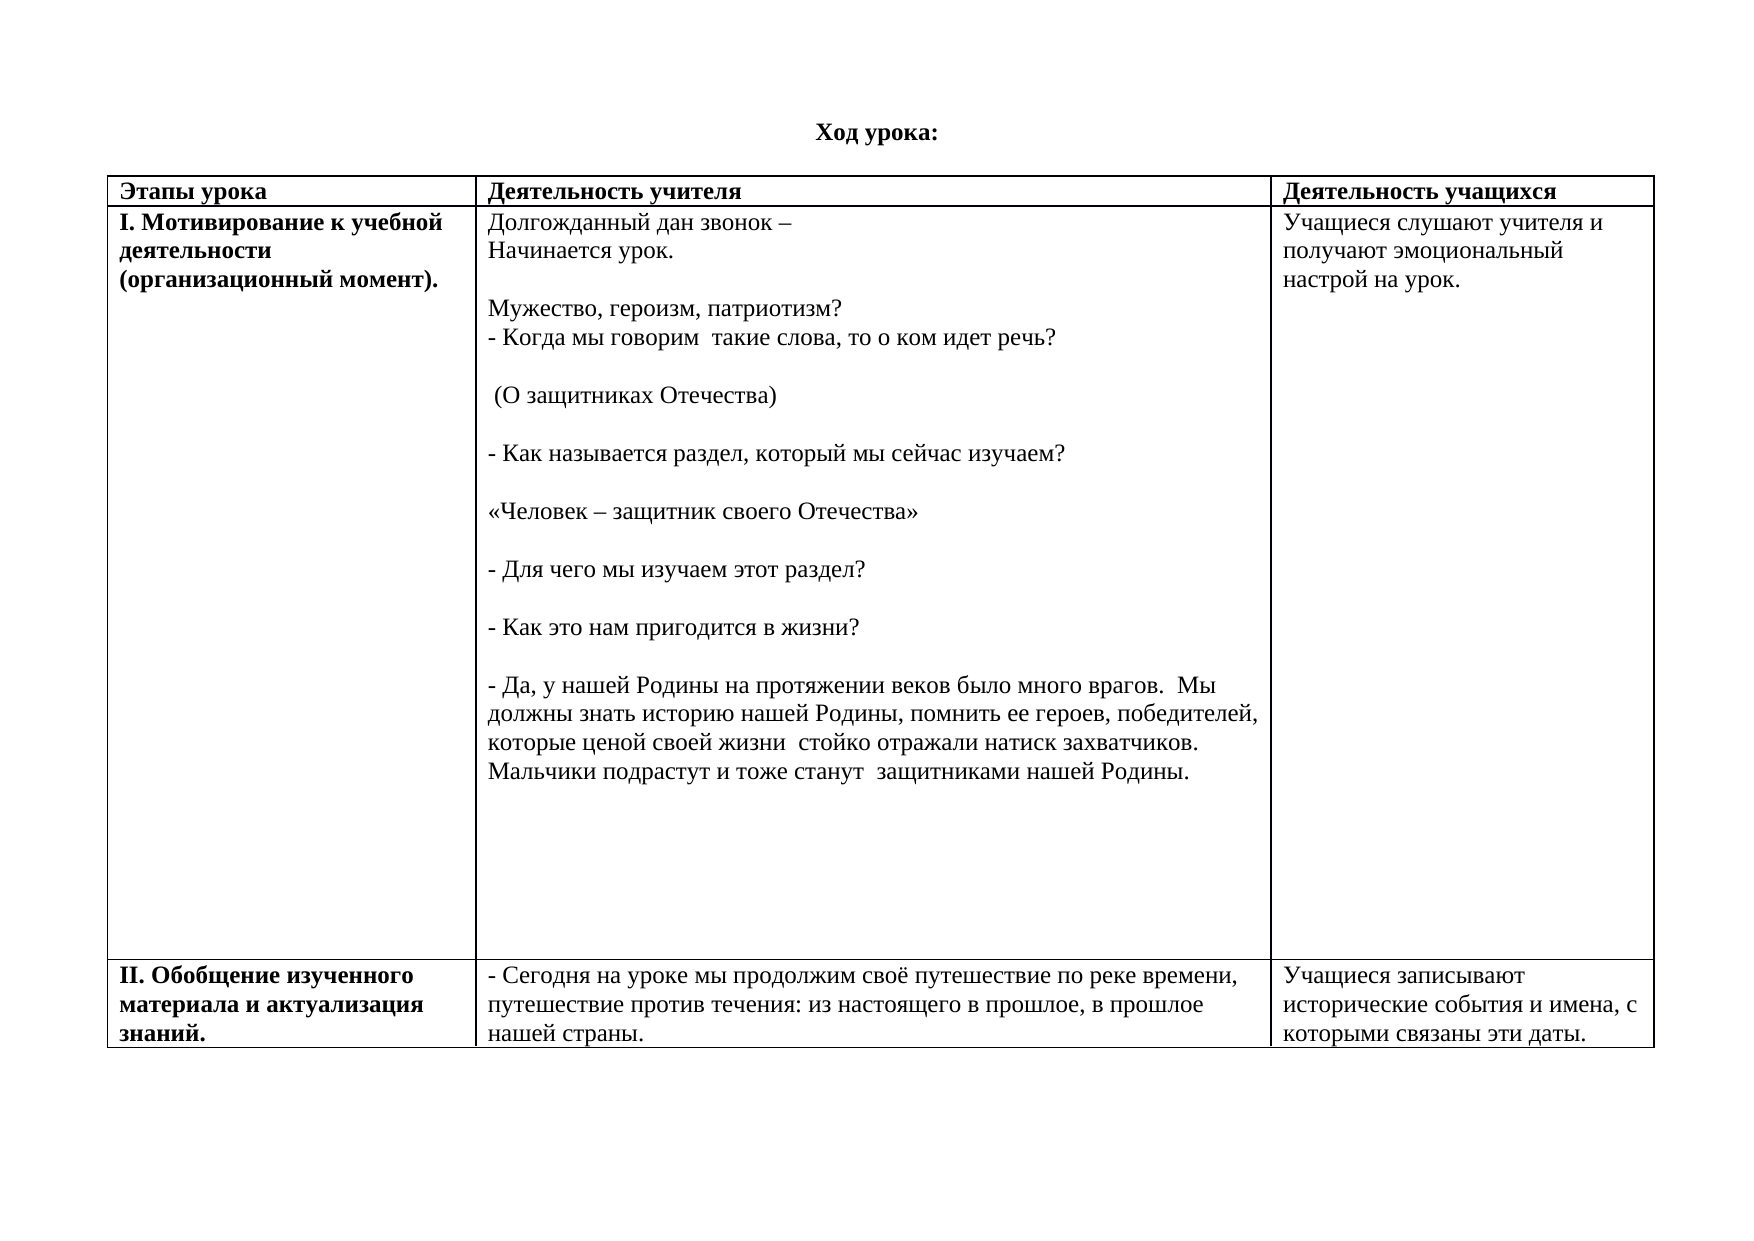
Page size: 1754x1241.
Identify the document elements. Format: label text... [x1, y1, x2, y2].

table_cell Учащиеся слушают учителя и получают эмоциональный настрой на урок. [1272, 207, 1653, 958]
text Ход урока: [118, 117, 1636, 146]
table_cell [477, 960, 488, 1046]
table_header Деятельность учащихся [1272, 177, 1653, 205]
table_header Этапы урока [108, 177, 475, 205]
table_cell I. Мотивирование к учебной деятельности (организационный момент). [108, 207, 475, 958]
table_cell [1272, 960, 1653, 1046]
table_cell Долгожданный дан звонок – Начинается урок. Мужество, героизм, патриотизм? - Когда мы говорим такие слова, то о ком идет речь? (О защитниках Отечества) - Как называется раздел, который мы сейчас изучаем? «Человек – защитник своего Отечества» - Для чего мы изучаем этот раздел? - Как это нам пригодится в жизни? - Да, у нашей Родины на протяжении веков было много врагов. Мы должны знать историю нашей Родины, помнить ее героев, победителей, которые ценой своей жизни стойко отражали натиск захватчиков. Мальчики подрастут и тоже станут защитниками нашей Родины. [477, 207, 1270, 958]
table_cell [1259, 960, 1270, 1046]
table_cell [108, 960, 475, 1046]
table_header Деятельность учителя [477, 177, 1270, 205]
